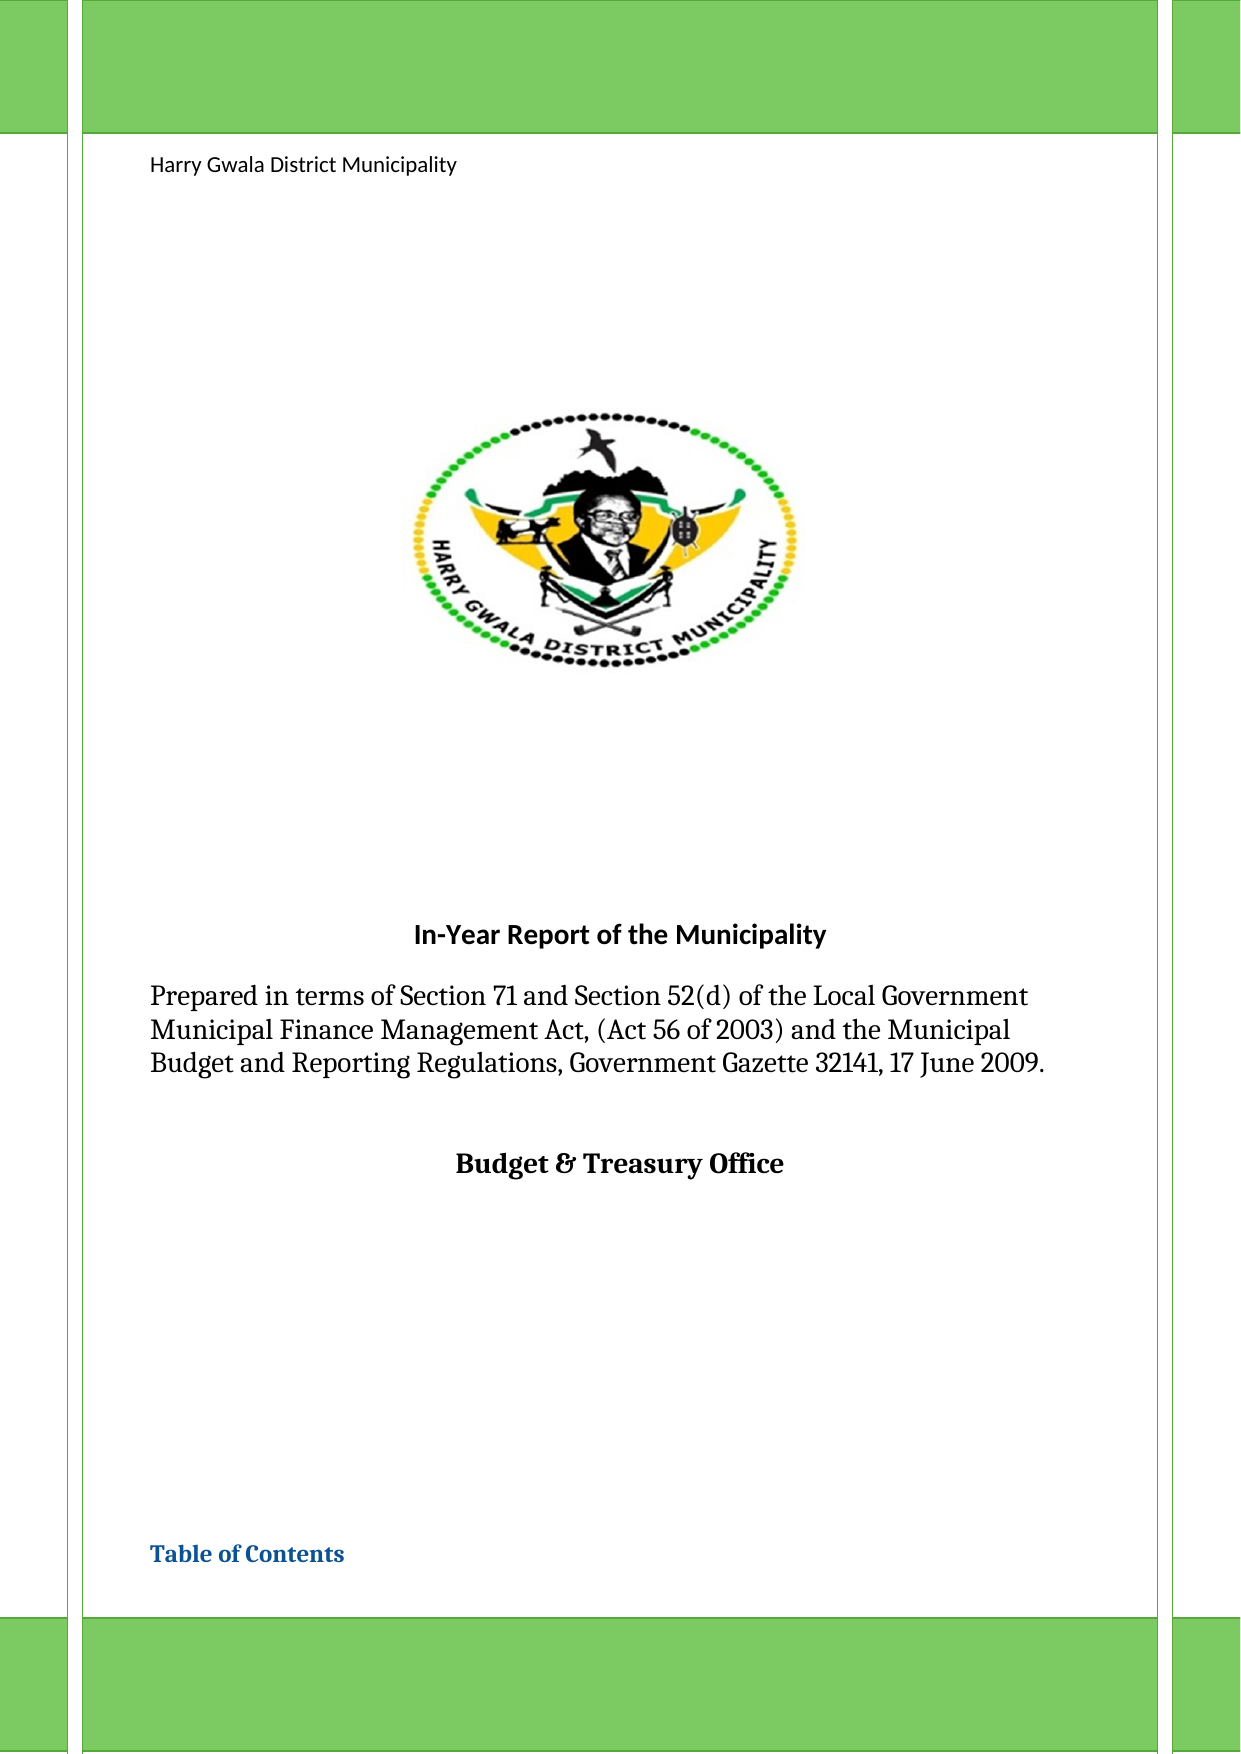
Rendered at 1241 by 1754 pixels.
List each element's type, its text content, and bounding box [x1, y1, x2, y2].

text Budget & Treasury Office [150, 1147, 1090, 1181]
text Prepared in terms of Section 71 and Section 52(d) of the Local Government Municipal Finance Management Act, (Act 56 of 2003) and the Municipal Budget and Reporting Regulations, Government Gazette 32141, 17 June 2009. [150, 979, 1090, 1080]
picture [402, 377, 812, 759]
text In-Year Report of the Municipality [150, 916, 1090, 951]
